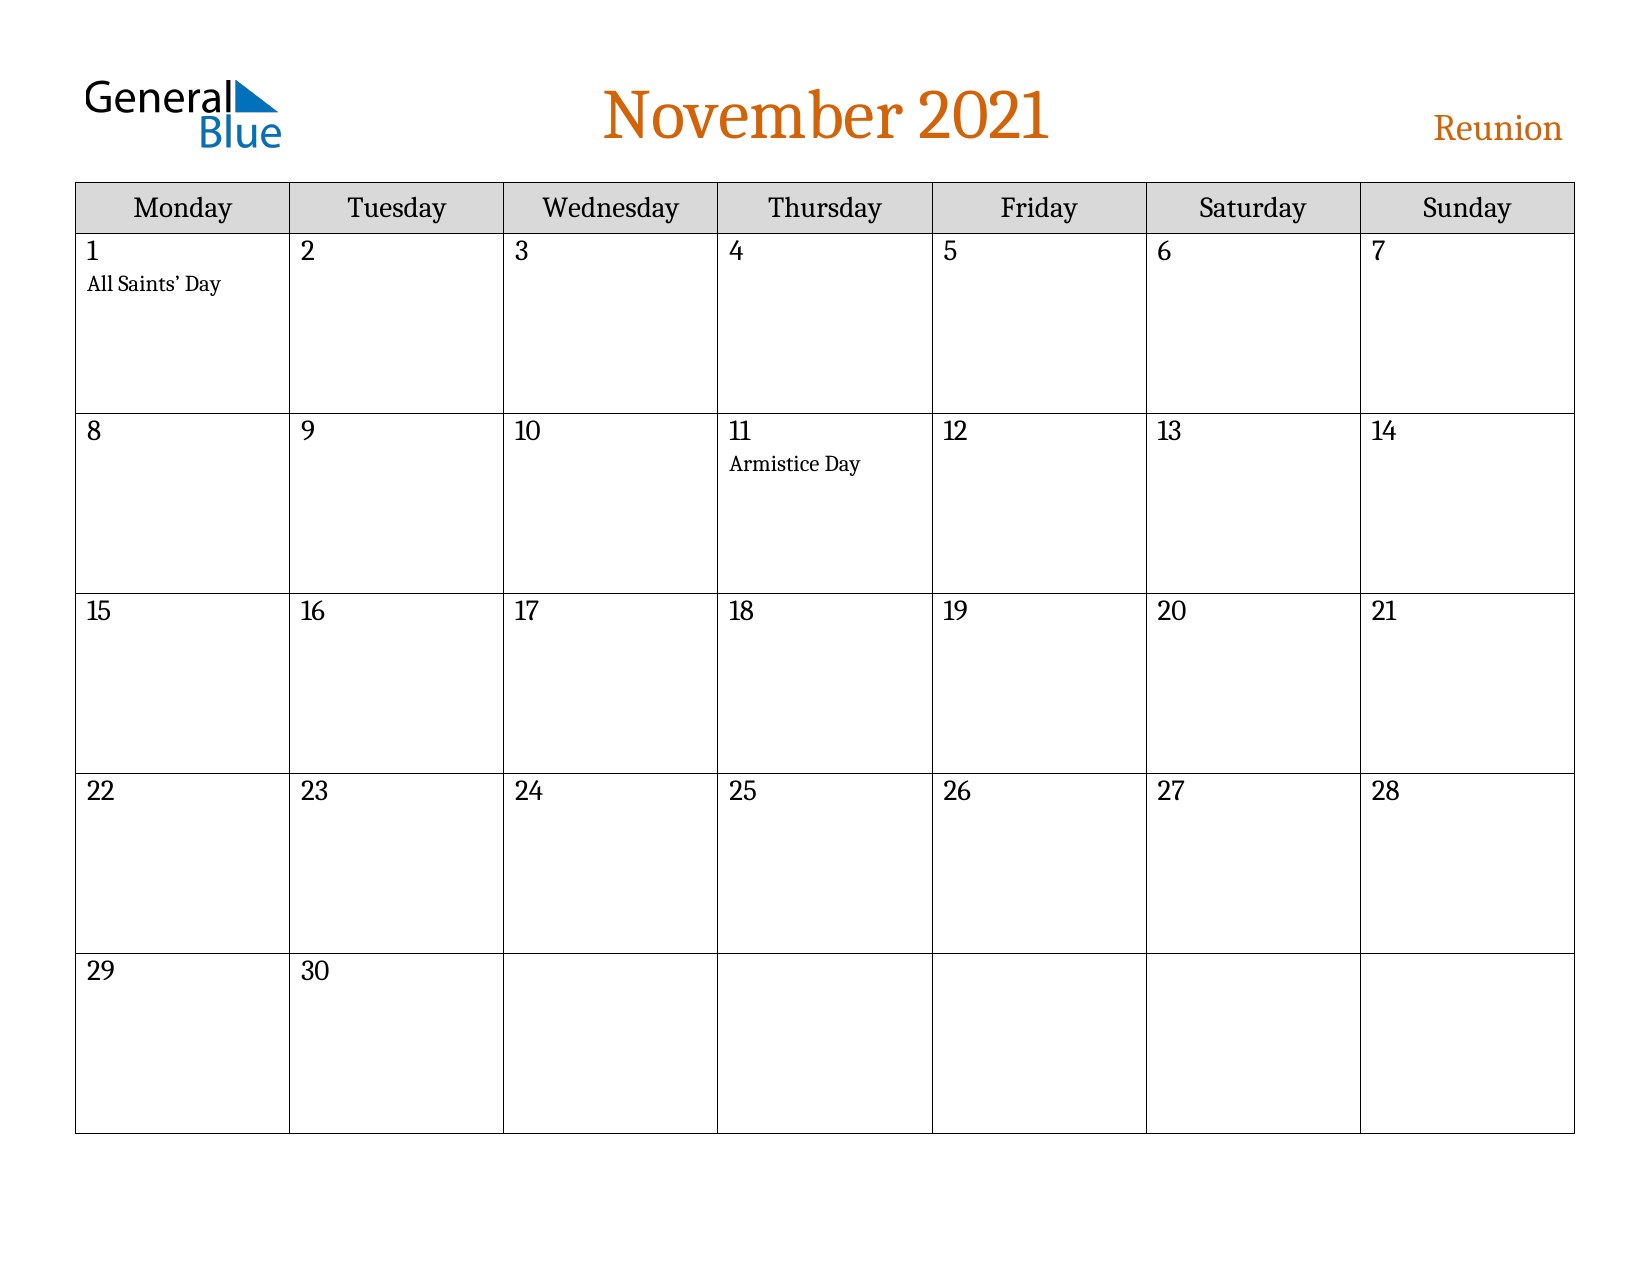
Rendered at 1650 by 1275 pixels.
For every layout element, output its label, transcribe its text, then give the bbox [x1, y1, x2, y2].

table_cell 2 [290, 234, 503, 270]
table_cell 16 [290, 594, 503, 630]
table_cell All Saints’ Day [76, 270, 289, 413]
table_cell 10 [504, 414, 717, 450]
table_cell [1361, 954, 1574, 990]
table_cell [1361, 990, 1574, 1133]
table_cell 25 [718, 774, 932, 810]
table_cell Sunday [1361, 183, 1574, 233]
table_cell 18 [718, 594, 932, 630]
table_cell 1 [76, 234, 289, 270]
table_cell [718, 270, 932, 413]
table_cell [1361, 630, 1574, 773]
table_header November 2021 [504, 75, 1146, 182]
table_cell [290, 270, 503, 413]
table_cell [76, 450, 289, 593]
table_cell Thursday [718, 183, 932, 233]
table_cell Friday [933, 183, 1146, 233]
table_cell 12 [933, 414, 1146, 450]
table_cell 27 [1147, 774, 1360, 810]
table_cell [1147, 810, 1360, 953]
table_cell Wednesday [504, 183, 717, 233]
table_header Reunion [1146, 75, 1574, 182]
table_cell [933, 954, 1146, 990]
table_cell [933, 630, 1146, 773]
table_cell [718, 954, 932, 990]
table_cell [1361, 270, 1574, 413]
table_cell [290, 630, 503, 773]
table_cell 14 [1361, 414, 1574, 450]
table_cell 24 [504, 774, 717, 810]
table_cell 22 [76, 774, 289, 810]
table_cell [504, 270, 717, 413]
table_cell [76, 990, 289, 1133]
table_cell [1147, 270, 1360, 413]
table_cell 28 [1361, 774, 1574, 810]
table_cell 13 [1147, 414, 1360, 450]
table_cell [504, 990, 717, 1133]
table_cell [504, 810, 717, 953]
table_cell 23 [290, 774, 503, 810]
table_cell [933, 810, 1146, 953]
table_cell [290, 810, 503, 953]
table_cell [1361, 450, 1574, 593]
table_cell [504, 450, 717, 593]
picture [86, 80, 281, 148]
table_cell 19 [933, 594, 1146, 630]
table_cell [1147, 954, 1360, 990]
table_cell [76, 810, 289, 953]
table_cell [1147, 450, 1360, 593]
table_cell [504, 630, 717, 773]
table_cell 11 [718, 414, 932, 450]
table_cell [1147, 630, 1360, 773]
table_cell [290, 450, 503, 593]
table_cell 3 [504, 234, 717, 270]
table_cell 26 [933, 774, 1146, 810]
table_header [76, 75, 503, 182]
table_cell 20 [1147, 594, 1360, 630]
table_cell 5 [933, 234, 1146, 270]
table_cell [1361, 810, 1574, 953]
table_cell [504, 954, 717, 990]
table_cell 9 [290, 414, 503, 450]
table_cell 21 [1361, 594, 1574, 630]
table_cell [933, 990, 1146, 1133]
table_cell 6 [1147, 234, 1360, 270]
table_cell 4 [718, 234, 932, 270]
table_cell 7 [1361, 234, 1574, 270]
table_cell 29 [76, 954, 289, 990]
table_cell 17 [504, 594, 717, 630]
table_cell 30 [290, 954, 503, 990]
table_cell 15 [76, 594, 289, 630]
table_cell [1147, 990, 1360, 1133]
table_cell Armistice Day [718, 450, 932, 593]
table_cell 8 [76, 414, 289, 450]
table_cell [933, 270, 1146, 413]
table_cell [933, 450, 1146, 593]
table_cell [718, 990, 932, 1133]
table_cell [718, 630, 932, 773]
table_cell Monday [76, 183, 289, 233]
table_cell [76, 630, 289, 773]
table_cell Saturday [1147, 183, 1360, 233]
table_cell [290, 990, 503, 1133]
table_cell [718, 810, 932, 953]
table_cell Tuesday [290, 183, 503, 233]
